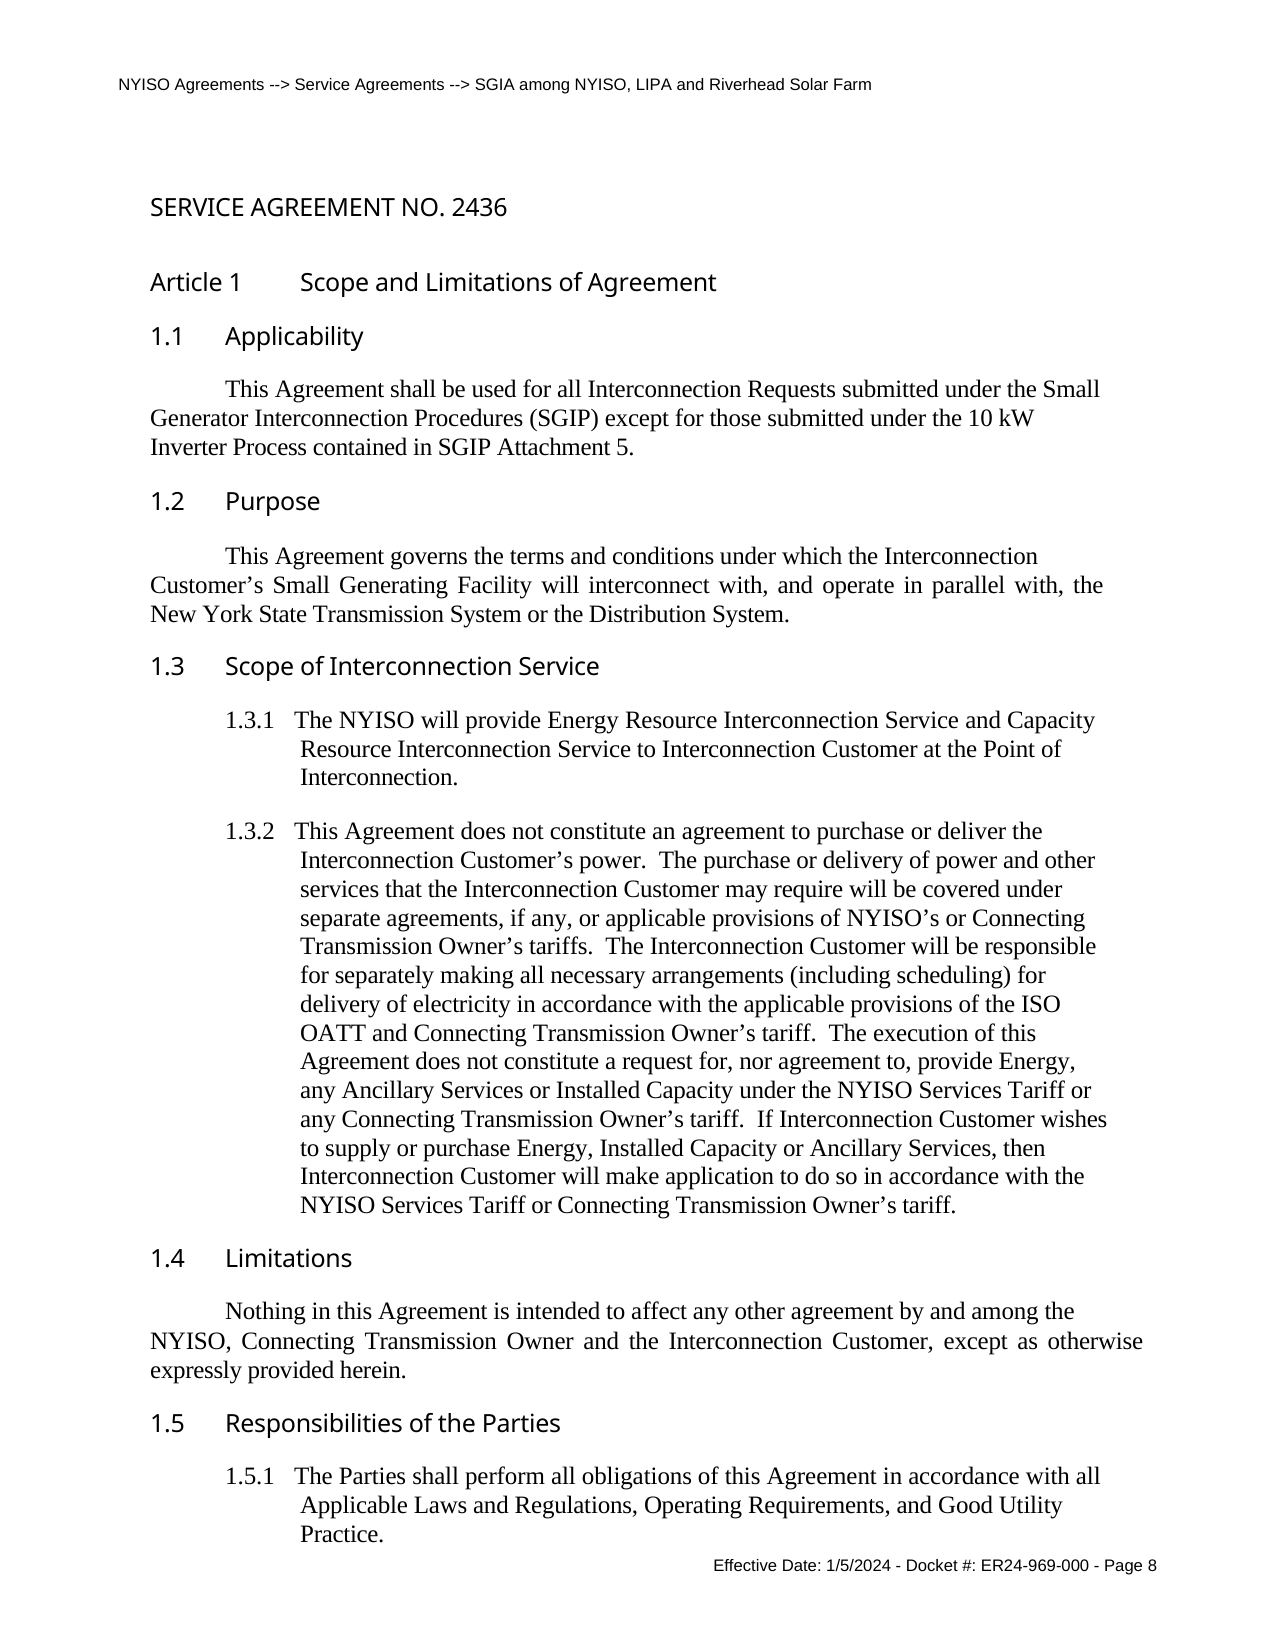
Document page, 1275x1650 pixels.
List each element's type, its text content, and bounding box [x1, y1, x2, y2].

text 1.1 Applicability [150, 322, 1275, 351]
text Article 1 Scope and Limitations of Agreement [150, 269, 1275, 297]
text This Agreement governs the terms and conditions under which the Interconnection [225, 541, 1275, 570]
text SERVICE AGREEMENT NO. 2436 [150, 193, 1275, 222]
text NYISO, Connecting Transmission Owner and the Interconnection Customer, except as otherwise expressly provided herein. [150, 1326, 1143, 1384]
text 1.3.2 This Agreement does not constitute an agreement to purchase or deliver the [225, 816, 1275, 845]
text 1.3.1 The NYISO will provide Energy Resource Interconnection Service and Capacity Resource Interconnection Service to Interconnection Customer at the Point of Interconnection. [225, 706, 1129, 791]
text 1.2 Purpose [150, 487, 1275, 516]
text Interconnection Customer’s power. The purchase or delivery of power and other services that the Interconnection Customer may require will be covered under separate agreements, if any, or applicable provisions of NYISO’s or Connecting Transmission Owner’s tariffs. The Interconnection Customer will be responsible for separately making all necessary arrangements (including scheduling) for delivery of electricity in accordance with the applicable provisions of the ISO OATT and Connecting Transmission Owner’s tariff. The execution of this Agreement does not constitute a request for, nor agreement to, provide Energy, any Ancillary Services or Installed Capacity under the NYISO Services Tariff or any Connecting Transmission Owner’s tariff. If Interconnection Customer wishes to supply or purchase Energy, Installed Capacity or Ancillary Services, then Interconnection Customer will make application to do so in accordance with the NYISO Services Tariff or Connecting Transmission Owner’s tariff. [300, 846, 1143, 1219]
text 1.5 Responsibilities of the Parties [150, 1409, 1275, 1438]
text Customer’s Small Generating Facility will interconnect with, and operate in parallel with, the New York State Transmission System or the Distribution System. [150, 570, 1104, 628]
text 1.5.1 The Parties shall perform all obligations of this Agreement in accordance with all Applicable Laws and Regulations, Operating Requirements, and Good Utility Practice. [225, 1461, 1135, 1549]
text 1.3 Scope of Interconnection Service [150, 653, 1275, 681]
text This Agreement shall be used for all Interconnection Requests submitted under the Small Generator Interconnection Procedures (SGIP) except for those submitted under the 10 kW Inverter Process contained in SGIP Attachment 5. [150, 374, 1138, 462]
text 1.4 Limitations [150, 1244, 1275, 1273]
text Nothing in this Agreement is intended to affect any other agreement by and among the [225, 1297, 1275, 1326]
